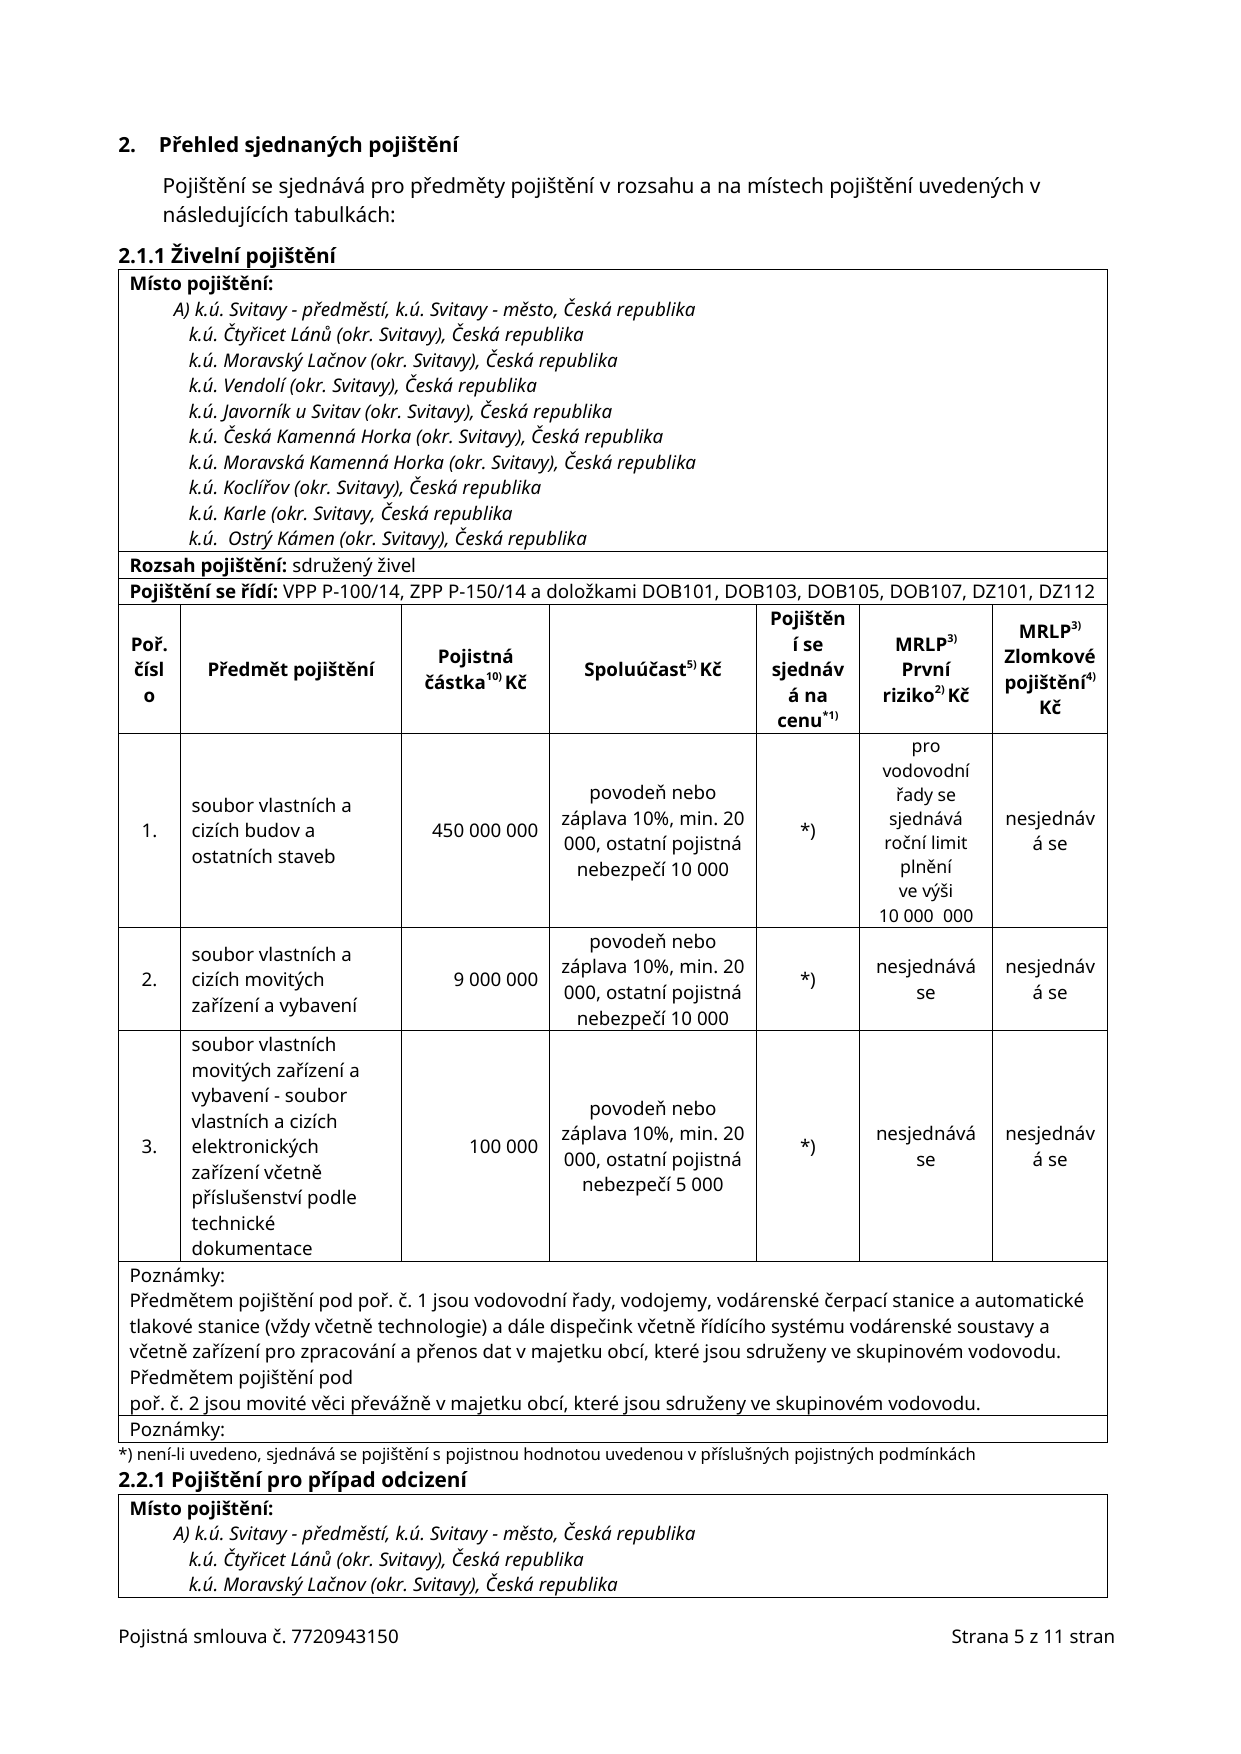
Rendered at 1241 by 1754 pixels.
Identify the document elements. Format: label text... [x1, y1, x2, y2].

table_cell povodeň nebo záplava 10%, min. 20 000, ostatní pojistná nebezpečí 10 000 [550, 928, 756, 1030]
table_cell soubor vlastních movitých zařízení a vybavení - soubor vlastních a cizích elektronických zařízení včetně příslušenství podle technické dokumentace [181, 1031, 401, 1261]
table_cell 100 000 [402, 1031, 549, 1261]
table_cell *) [757, 1031, 859, 1261]
table_cell nesjednává se [860, 1031, 992, 1261]
table_cell *) [757, 734, 859, 927]
table_cell *) [757, 928, 859, 1030]
table_cell soubor vlastních a cizích movitých zařízení a vybavení [181, 928, 401, 1030]
text 2.1.1 Živelní pojištění [118, 241, 1122, 269]
table_cell Pojištění se řídí: VPP P-100/14, ZPP P-150/14 a doložkami DOB101, DOB103, DOB105, DOB107, DZ101, DZ112 [119, 579, 1107, 604]
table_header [119, 1495, 1107, 1597]
table_cell MRLP3) První riziko2) Kč [860, 605, 992, 733]
table_cell 9 000 000 [402, 928, 549, 1030]
table_cell povodeň nebo záplava 10%, min. 20 000, ostatní pojistná nebezpečí 5 000 [550, 1031, 756, 1261]
table_cell povodeň nebo záplava 10%, min. 20 000, ostatní pojistná nebezpečí 10 000 [550, 734, 756, 927]
table_cell Pojistná částka10) Kč [402, 605, 549, 733]
table_cell nesjednává se [993, 928, 1107, 1030]
text *) není-li uvedeno, sjednává se pojištění s pojistnou hodnotou uvedenou v příslušných pojistných podmínkách [118, 1443, 1122, 1466]
table_cell Poznámky: [119, 1416, 1107, 1442]
table_cell 2. [119, 928, 180, 1030]
table_cell Předmět pojištění [181, 605, 401, 733]
text 2.2.1 Pojištění pro případ odcizení [118, 1466, 1122, 1494]
table_cell pro vodovodní řady se sjednává roční limit plnění ve výši 10 000 000 [860, 734, 992, 927]
text Pojištění se sjednává pro předměty pojištění v rozsahu a na místech pojištění uvedených v následujících tabulkách: [162, 172, 1122, 228]
table_cell nesjednává se [993, 1031, 1107, 1261]
table_cell Rozsah pojištění: sdružený živel [119, 552, 1107, 578]
table_cell 1. [119, 734, 180, 927]
table_cell 3. [119, 1031, 180, 1261]
table_cell 450 000 000 [402, 734, 549, 927]
list Přehled sjednaných pojištění [118, 131, 1122, 159]
table_cell Spoluúčast5) Kč [550, 605, 756, 733]
table_cell Poř. číslo [119, 605, 180, 733]
table_cell nesjednává se [993, 734, 1107, 927]
table_cell Poznámky: Předmětem pojištění pod poř. č. 1 jsou vodovodní řady, vodojemy, vodárenské čerpací stanice a automatické tlakové stanice (vždy včetně technologie) a dále dispečink včetně řídícího systému vodárenské soustavy a včetně zařízení pro zpracování a přenos dat v majetku obcí, které jsou sdruženy ve skupinovém vodovodu. Předmětem pojištění pod poř. č. 2 jsou movité věci převážně v majetku obcí, které jsou sdruženy ve skupinovém vodovodu. [119, 1262, 1107, 1415]
table_cell soubor vlastních a cizích budov a ostatních staveb [181, 734, 401, 927]
table_cell MRLP3) Zlomkové pojištění4) Kč [993, 605, 1107, 733]
table_cell Pojištění se sjednává na cenu*1) [757, 605, 859, 733]
table_cell nesjednává se [860, 928, 992, 1030]
